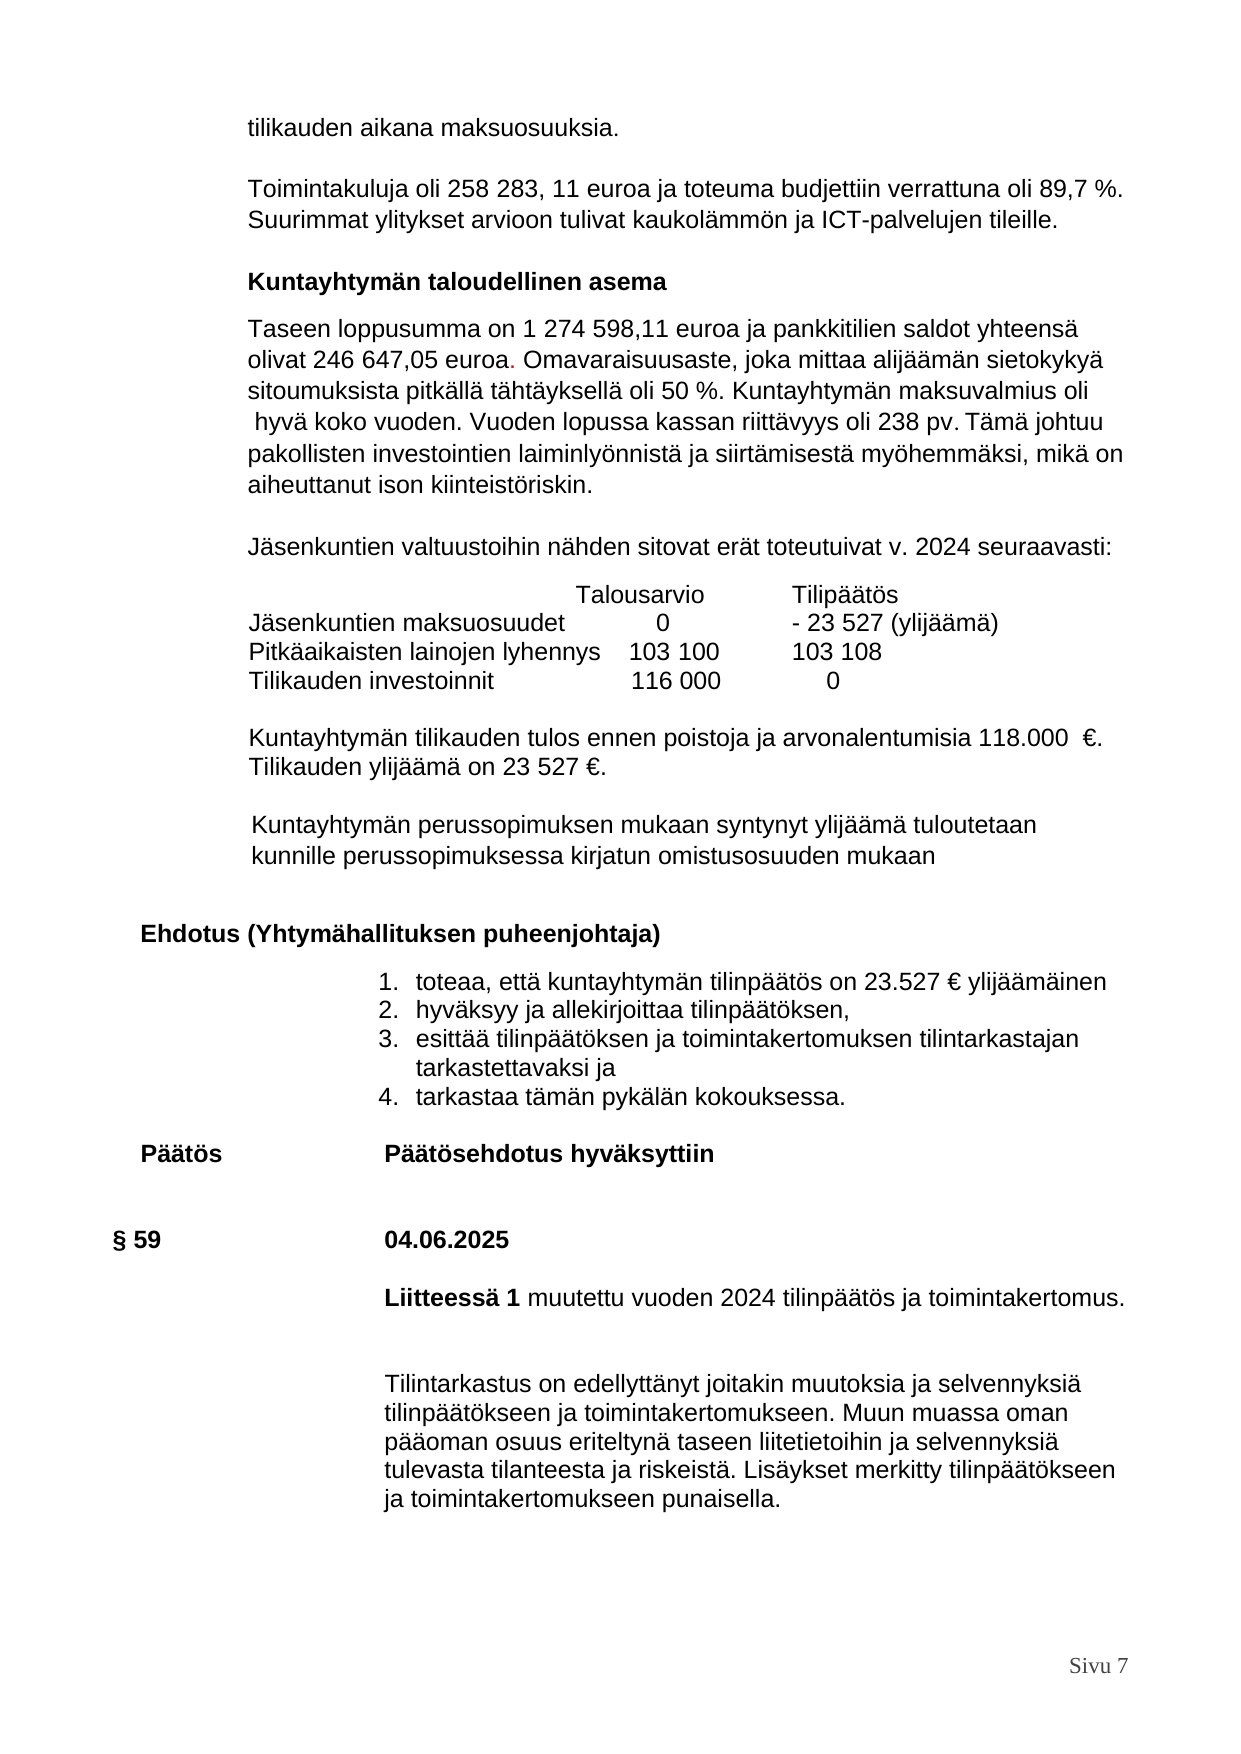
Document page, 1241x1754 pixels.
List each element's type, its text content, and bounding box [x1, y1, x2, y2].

text Jäsenkuntien maksuosuudet 0 - 23 527 (ylijäämä) [112, 608, 1128, 637]
text tilikauden aikana maksuosuuksia. [112, 112, 1128, 142]
text Suurimmat ylitykset arvioon tulivat kaukolämmön ja ICT-palvelujen tileille. [112, 205, 1128, 234]
text Toimintakuluja oli 258 283, 11 euroa ja toteuma budjettiin verrattuna oli 89,7 %. [112, 174, 1128, 203]
text hyvä koko vuoden. Vuoden lopussa kassan riittävyys oli 238 pv. Tämä johtuu [112, 407, 1128, 437]
text kunnille perussopimuksessa kirjatun omistusosuuden mukaan [112, 841, 1128, 869]
text Päätös Päätösehdotus hyväksyttiin [112, 1139, 1128, 1168]
list esittää tilinpäätöksen ja toimintakertomuksen tilintarkastajan tarkastettavaksi ja [378, 1024, 1128, 1081]
text Liitteessä 1 muutettu vuoden 2024 tilinpäätös ja toimintakertomus. [112, 1283, 1128, 1311]
text § 59 04.06.2025 [112, 1225, 1128, 1254]
text Jäsenkuntien valtuustoihin nähden sitovat erät toteutuivat v. 2024 seuraavasti: [112, 532, 1128, 561]
text Kuntayhtymän tilikauden tulos ennen poistoja ja arvonalentumisia 118.000 €. Tilikauden ylijäämä on 23 527 €. [248, 723, 1128, 781]
text Ehdotus (Yhtymähallituksen puheenjohtaja) [112, 919, 1128, 947]
text pakollisten investointien laiminlyönnistä ja siirtämisestä myöhemmäksi, mikä on aiheuttanut ison kiinteistöriskin. [247, 439, 1128, 499]
list hyväksyy ja allekirjoittaa tilinpäätöksen, [378, 995, 1128, 1024]
text Talousarvio Tilipäätös [349, 580, 1128, 608]
text Kuntayhtymän perussopimuksen mukaan syntynyt ylijäämä tuloutetaan [112, 810, 1128, 838]
list tarkastaa tämän pykälän kokouksessa. [378, 1081, 1128, 1110]
text Tilintarkastus on edellyttänyt joitakin muutoksia ja selvennyksiä tilinpäätökseen ja toimintakertomukseen. Muun muassa oman pääoman osuus eriteltynä taseen liitetietoihin ja selvennyksiä tulevasta tilanteesta ja riskeistä. Lisäykset merkitty tilinpäätökseen ja toimintakertomukseen punaisella. [384, 1369, 1128, 1513]
text Kuntayhtymän taloudellinen asema [112, 267, 1128, 295]
text Taseen loppusumma on 1 274 598,11 euroa ja pankkitilien saldot yhteensä olivat 246 647,05 euroa. Omavaraisuusaste, joka mittaa alijäämän sietokykyä [247, 314, 1128, 374]
text Pitkäaikaisten lainojen lyhennys 103 100 103 108 [112, 637, 1128, 666]
list toteaa, että kuntayhtymän tilinpäätös on 23.527 € ylijäämäinen [378, 966, 1128, 995]
text Tilikauden investoinnit 116 000 0 [112, 666, 1128, 695]
text sitoumuksista pitkällä tähtäyksellä oli 50 %. Kuntayhtymän maksuvalmius oli [112, 376, 1128, 405]
